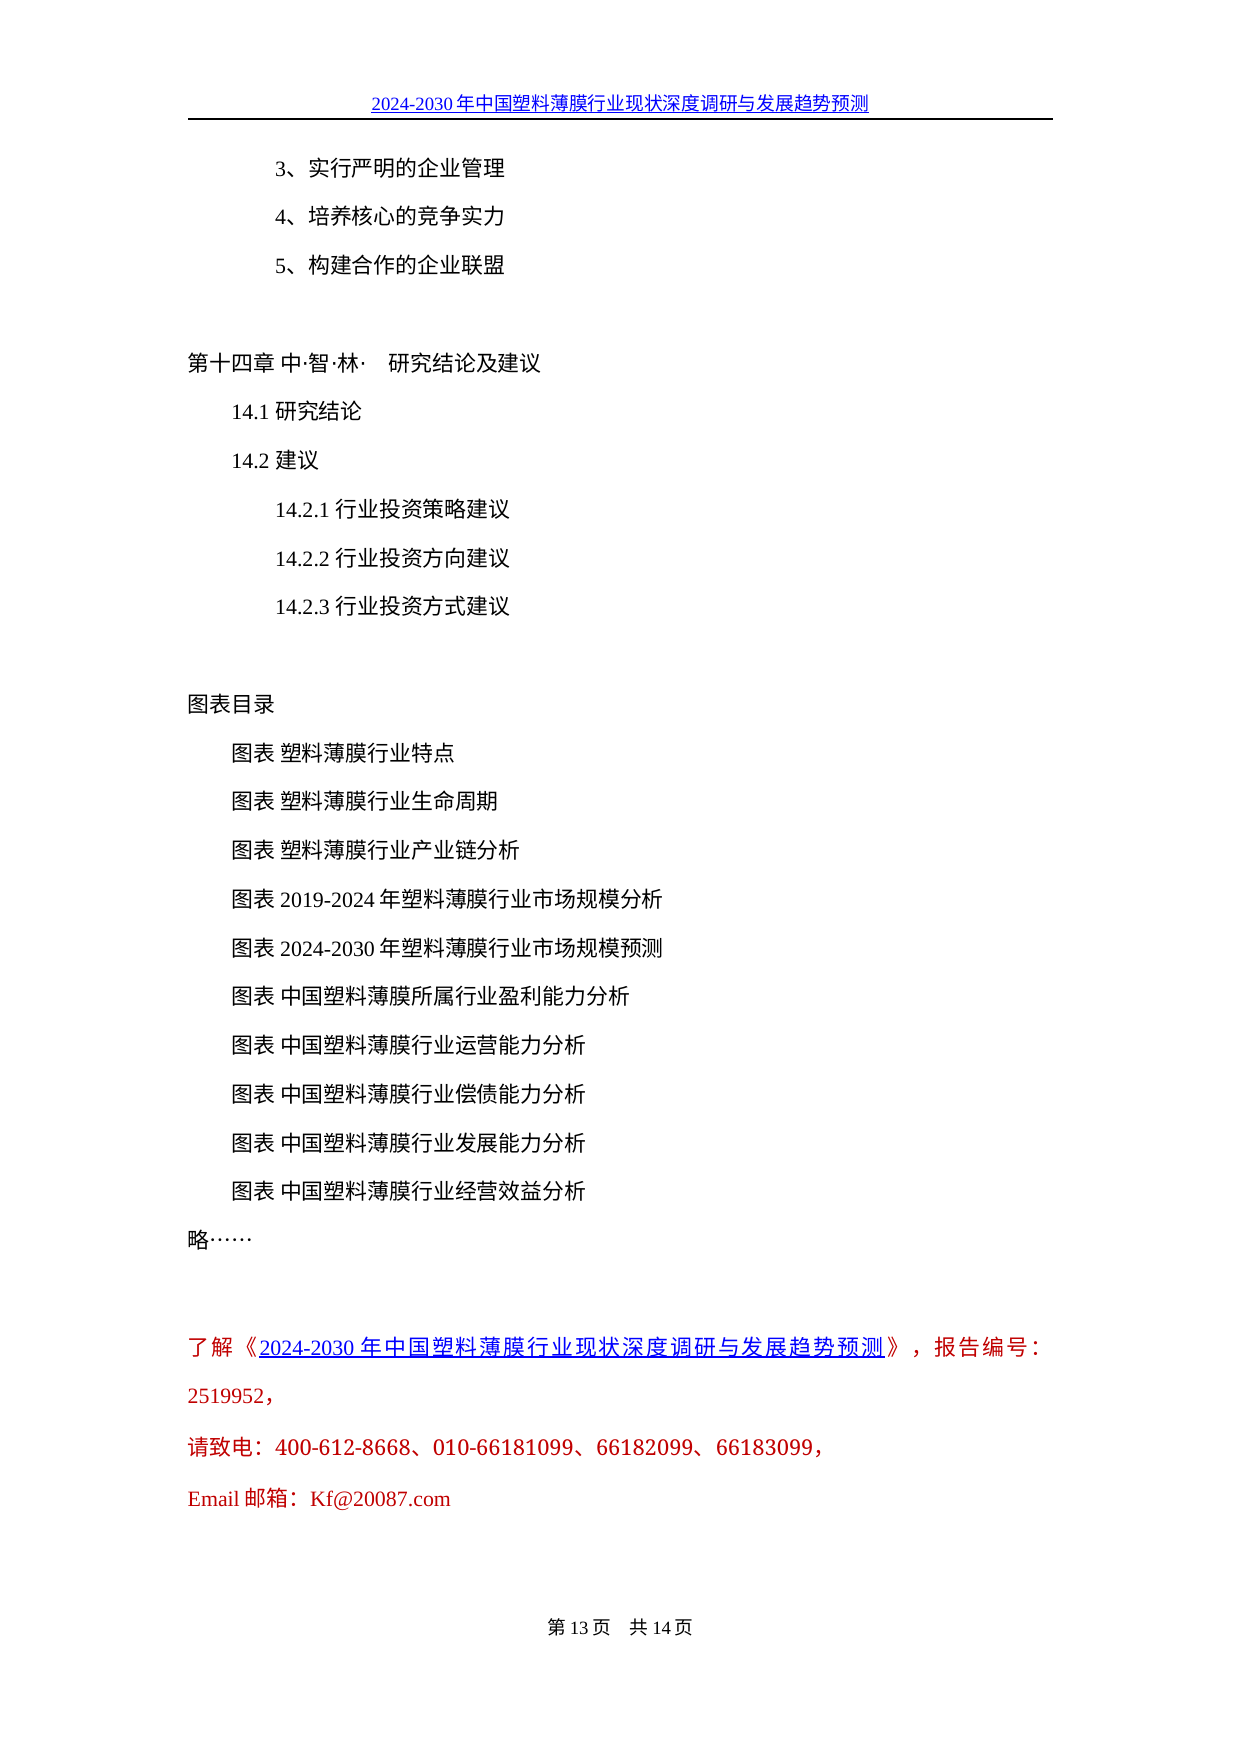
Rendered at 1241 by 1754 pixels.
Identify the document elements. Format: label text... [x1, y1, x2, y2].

text 请致电：400-612-8668、010-66181099、66182099、66183099， [187, 1429, 1053, 1462]
text 了解《2024-2030年中国塑料薄膜行业现状深度调研与发展趋势预测》，报告编号：2519952， [187, 1329, 1053, 1410]
text Email邮箱：Kf@20087.com [187, 1481, 1053, 1513]
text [187, 150, 1053, 1255]
